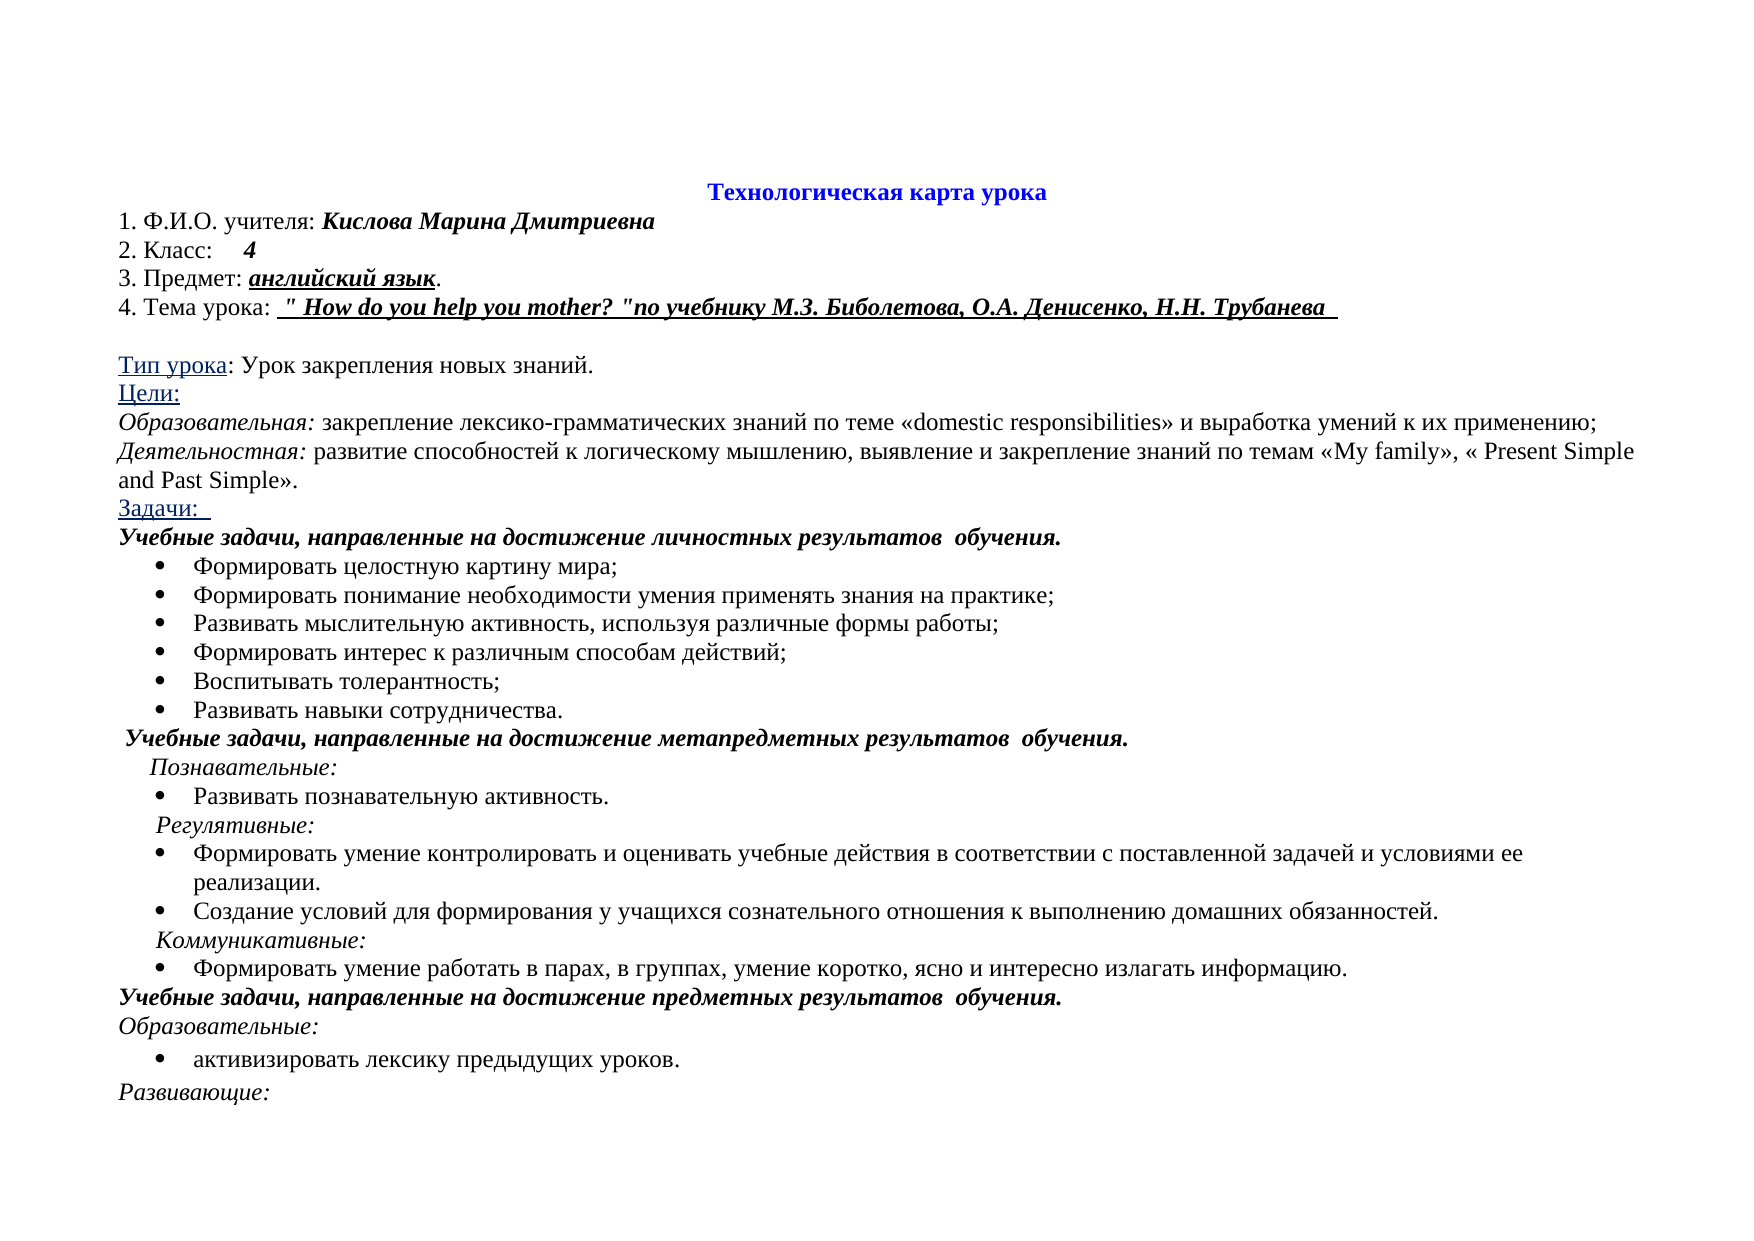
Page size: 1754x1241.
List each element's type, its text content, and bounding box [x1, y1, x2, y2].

text 2. Класс: 4 [118, 235, 1636, 263]
text Цели: [118, 378, 1636, 407]
list Формировать интерес к различным способам действий; [156, 637, 1636, 666]
text Учебные задачи, направленные на достижение предметных результатов обучения. [118, 982, 1636, 1011]
text 3. Предмет: английский язык. [118, 263, 1636, 292]
text Технологическая карта урока [118, 177, 1636, 206]
text Учебные задачи, направленные на достижение личностных результатов обучения. [118, 522, 1636, 551]
text Образовательные: [118, 1011, 1636, 1040]
list Развивать познавательную активность. [156, 781, 1636, 810]
text Образовательная: закрепление лексико-грамматических знаний по теме «domestic responsibilities» и выработка умений к их применению; [118, 407, 1636, 436]
text 4. Тема урока: " How do you help you mother? "по учебнику М.З. Биболетова, О.А. Денисенко, Н.Н. Трубанева [118, 292, 1636, 321]
text Развивающие: [118, 1077, 1636, 1106]
list Воспитывать толерантность; [156, 666, 1636, 695]
list Формировать умение контролировать и оценивать учебные действия в соответствии с поставленной задачей и условиями ее реализации. [156, 838, 1636, 896]
list Формировать понимание необходимости умения применять знания на практике; [156, 580, 1636, 608]
list Развивать мыслительную активность, используя различные формы работы; [156, 608, 1636, 637]
text Деятельностная: развитие способностей к логическому мышлению, выявление и закрепление знаний по темам «My family», « Present Simple and Past Simple». [118, 436, 1636, 493]
list Формировать умение работать в парах, в группах, умение коротко, ясно и интересно излагать информацию. [156, 953, 1636, 982]
list Формировать целостную картину мира; [156, 551, 1636, 580]
list Создание условий для формирования у учащихся сознательного отношения к выполнению домашних обязанностей. [156, 896, 1636, 925]
text Тип урока: Урок закрепления новых знаний. [118, 350, 1636, 378]
text Регулятивные: [156, 810, 1636, 838]
list Развивать навыки сотрудничества. [156, 695, 1636, 723]
text Познавательные: [118, 752, 1636, 781]
text Учебные задачи, направленные на достижение метапредметных результатов обучения. [118, 723, 1636, 752]
text Коммуникативные: [156, 925, 1636, 953]
text Задачи: [118, 493, 1636, 522]
text 1. Ф.И.О. учителя: Кислова Марина Дмитриевна [118, 206, 1636, 235]
list активизировать лексику предыдущих уроков. [156, 1044, 1636, 1073]
